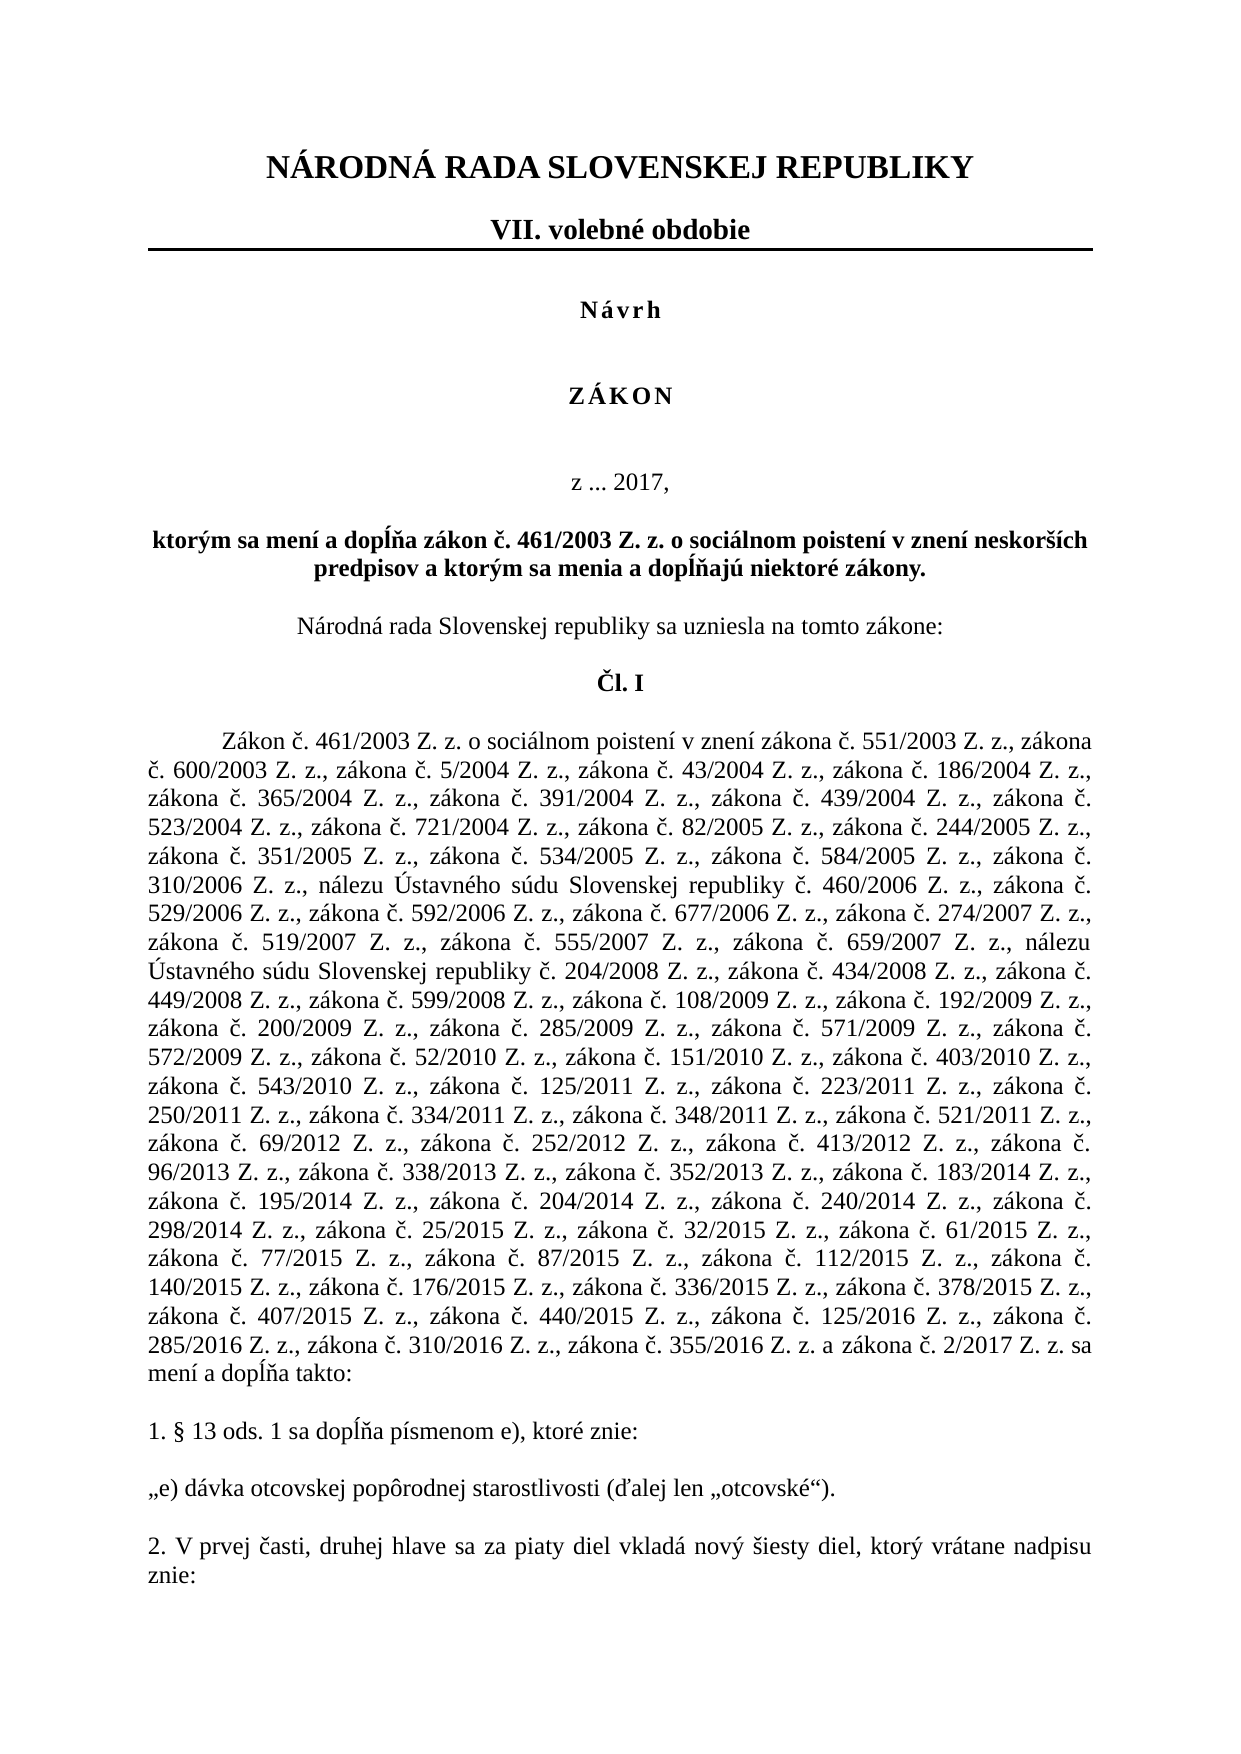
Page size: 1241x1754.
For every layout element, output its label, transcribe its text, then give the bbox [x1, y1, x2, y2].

text 2. V prvej časti, druhej hlave sa za piaty diel vkladá nový šiesty diel, ktorý vrátane nadpisu znie: [148, 1531, 1093, 1588]
text „e) dávka otcovskej popôrodnej starostlivosti (ďalej len „otcovské“). [148, 1473, 1093, 1502]
text 1. § 13 ods. 1 sa dopĺňa písmenom e), ktoré znie: [148, 1416, 1093, 1445]
text zákon [148, 381, 1093, 410]
text z ... 2017, [148, 467, 1093, 496]
text Čl. I [148, 668, 1093, 697]
text NÁRODNÁ RADA SLOVENSKEJ REPUBLIKY [148, 148, 1093, 186]
text Návrh [148, 295, 1093, 323]
text Zákon č. 461/2003 Z. z. o sociálnom poistení v znení zákona č. 551/2003 Z. z., zákona č. 600/2003 Z. z., zákona č. 5/2004 Z. z., zákona č. 43/2004 Z. z., zákona č. 186/2004 Z. z., zákona č. 365/2004 Z. z., zákona č. 391/2004 Z. z., zákona č. 439/2004 Z. z., zákona č. 523/2004 Z. z., zákona č. 721/2004 Z. z., zákona č. 82/2005 Z. z., zákona č. 244/2005 Z. z., zákona č. 351/2005 Z. z., zákona č. 534/2005 Z. z., zákona č. 584/2005 Z. z., zákona č. 310/2006 Z. z., nálezu Ústavného súdu Slovenskej republiky č. 460/2006 Z. z., zákona č. 529/2006 Z. z., zákona č. 592/2006 Z. z., zákona č. 677/2006 Z. z., zákona č. 274/2007 Z. z., zákona č. 519/2007 Z. z., zákona č. 555/2007 Z. z., zákona č. 659/2007 Z. z., nálezu Ústavného súdu Slovenskej republiky č. 204/2008 Z. z., zákona č. 434/2008 Z. z., zákona č. 449/2008 Z. z., zákona č. 599/2008 Z. z., zákona č. 108/2009 Z. z., zákona č. 192/2009 Z. z., zákona č. 200/2009 Z. z., zákona č. 285/2009 Z. z., zákona č. 571/2009 Z. z., zákona č. 572/2009 Z. z., zákona č. 52/2010 Z. z., zákona č. 151/2010 Z. z., zákona č. 403/2010 Z. z., zákona č. 543/2010 Z. z., zákona č. 125/2011 Z. z., zákona č. 223/2011 Z. z., zákona č. 250/2011 Z. z., zákona č. 334/2011 Z. z., zákona č. 348/2011 Z. z., zákona č. 521/2011 Z. z., zákona č. 69/2012 Z. z., zákona č. 252/2012 Z. z., zákona č. 413/2012 Z. z., zákona č. 96/2013 Z. z., zákona č. 338/2013 Z. z., zákona č. 352/2013 Z. z., zákona č. 183/2014 Z. z., zákona č. 195/2014 Z. z., zákona č. 204/2014 Z. z., zákona č. 240/2014 Z. z., zákona č. 298/2014 Z. z., zákona č. 25/2015 Z. z., zákona č. 32/2015 Z. z., zákona č. 61/2015 Z. z., zákona č. 77/2015 Z. z., zákona č. 87/2015 Z. z., zákona č. 112/2015 Z. z., zákona č. 140/2015 Z. z., zákona č. 176/2015 Z. z., zákona č. 336/2015 Z. z., zákona č. 378/2015 Z. z., zákona č. 407/2015 Z. z., zákona č. 440/2015 Z. z., zákona č. 125/2016 Z. z., zákona č. 285/2016 Z. z., zákona č. 310/2016 Z. z., zákona č. 355/2016 Z. z. a zákona č. 2/2017 Z. z. sa mení a dopĺňa takto: [148, 726, 1093, 1387]
text Národná rada Slovenskej republiky sa uzniesla na tomto zákone: [148, 611, 1093, 640]
text VII. volebné obdobie [148, 212, 1093, 248]
text ktorým sa mení a dopĺňa zákon č. 461/2003 Z. z. o sociálnom poistení v znení neskorších predpisov a ktorým sa menia a dopĺňajú niektoré zákony. [148, 525, 1093, 582]
